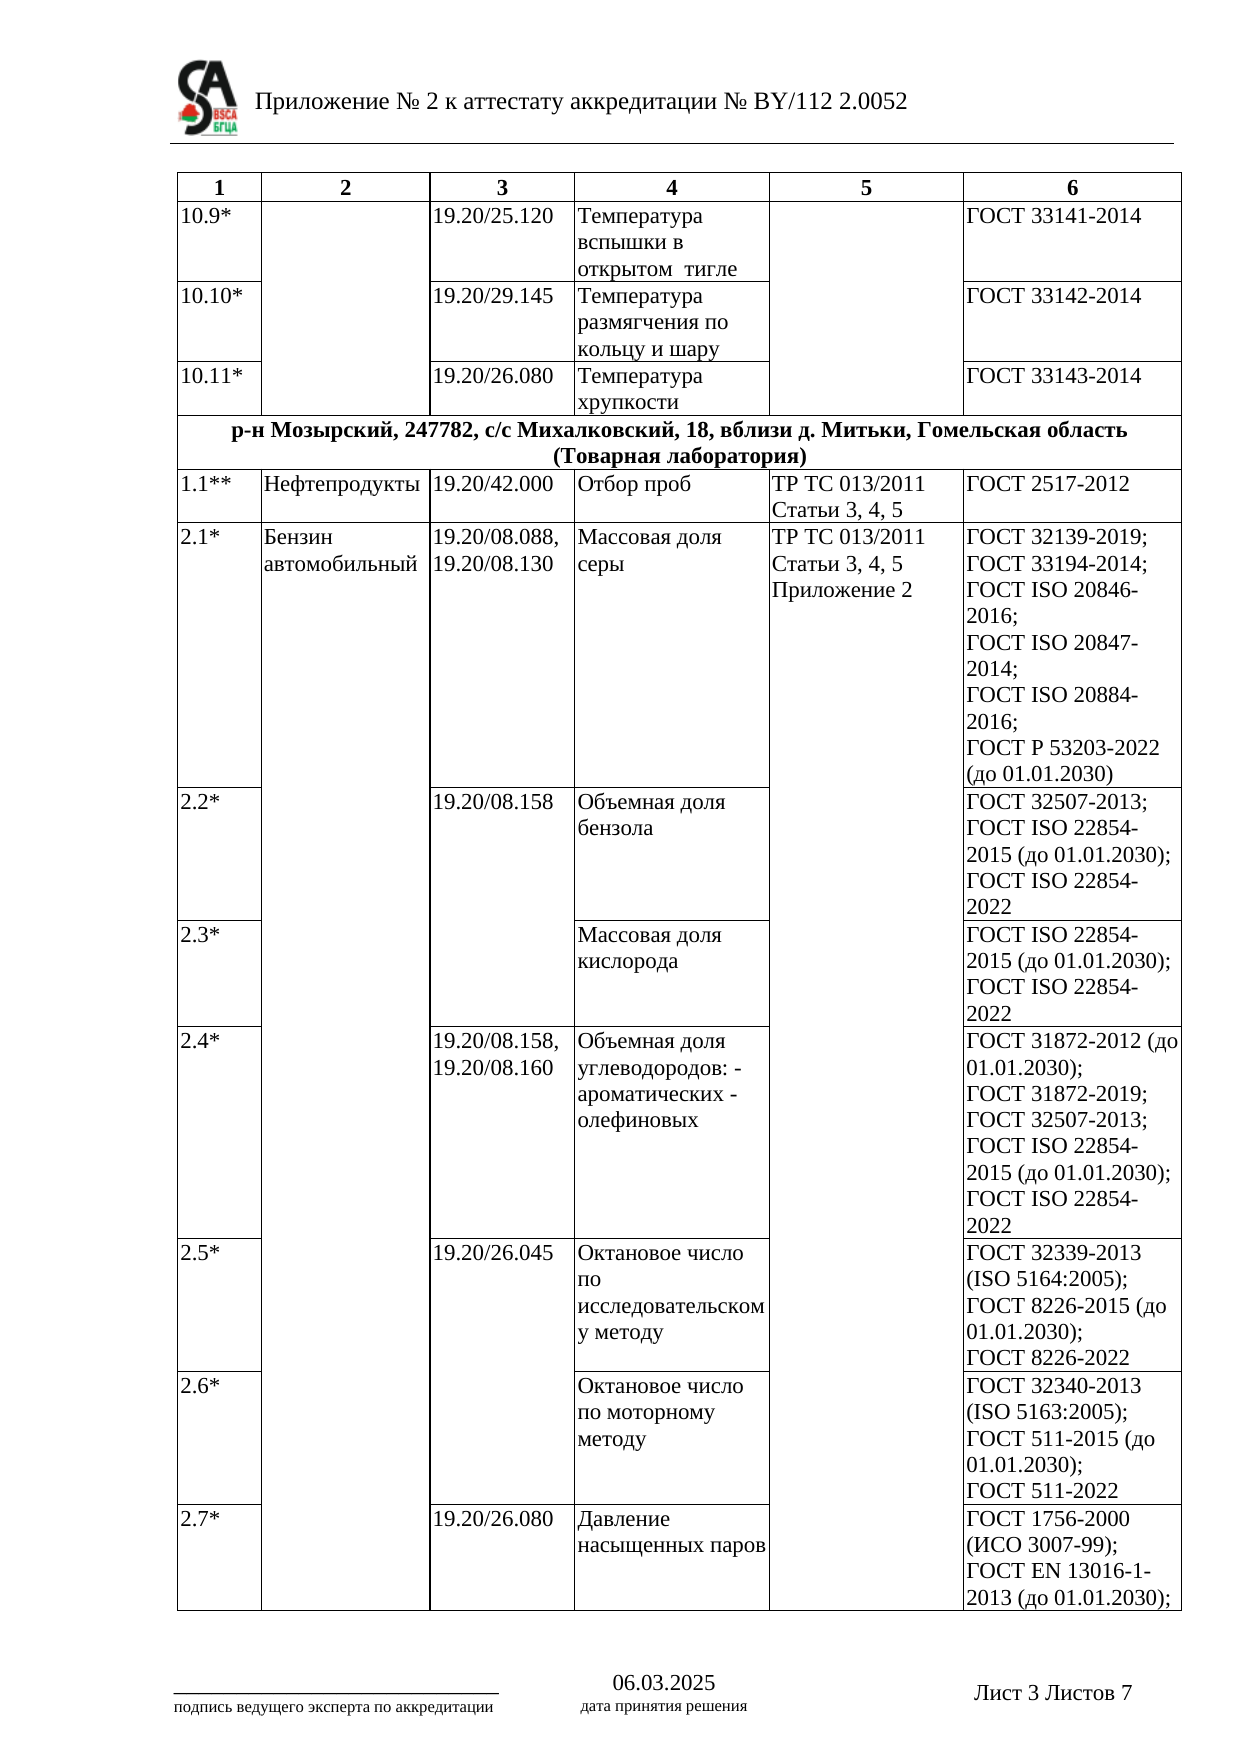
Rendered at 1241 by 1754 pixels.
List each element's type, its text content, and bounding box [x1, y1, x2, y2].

table_cell ГОСТ 33143-2014 [964, 362, 1181, 415]
table_cell 2.4* [178, 1027, 261, 1238]
table_header 3 [431, 173, 574, 201]
table_cell 1.1** [178, 470, 261, 522]
table_cell ГОСТ 2517-2012 [964, 470, 1181, 522]
table_cell 19.20/25.120 [431, 202, 574, 281]
table_cell ГОСТ 31872-2012 (до 01.01.2030); ГОСТ 31872-2019; ГОСТ 32507-2013; ГОСТ ISO 22854-2015 (до 01.01.2030); ГОСТ ISO 22854-2022 [964, 1027, 1181, 1238]
table_cell Октановое число по исследовательскому методу [575, 1239, 769, 1371]
table_cell Давление насыщенных паров [575, 1505, 769, 1610]
table_cell 10.9* [178, 202, 261, 281]
table_cell Отбор проб [575, 470, 769, 522]
table_cell ГОСТ 33141-2014 [964, 202, 1181, 281]
table_cell 19.20/26.080 [431, 362, 574, 415]
table_cell ТР ТС 013/2011 Статьи 3, 4, 5 [770, 470, 963, 522]
table_cell 2.5* [178, 1239, 261, 1371]
table_cell 2.7* [178, 1505, 261, 1610]
table_header 2 [262, 173, 429, 201]
picture [177, 59, 239, 136]
table_cell ГОСТ 32340-2013 (ISO 5163:2005); ГОСТ 511-2015 (до 01.01.2030); ГОСТ 511-2022 [964, 1372, 1181, 1504]
table_cell ГОСТ 32339-2013 (ISO 5164:2005); ГОСТ 8226-2015 (до 01.01.2030); ГОСТ 8226-2022 [964, 1239, 1181, 1371]
table_cell 19.20/29.145 [431, 282, 574, 361]
table_cell 19.20/42.000 [431, 470, 574, 522]
table_cell Массовая доля серы [575, 523, 769, 787]
table_header 1 [178, 173, 261, 201]
table_cell р-н Мозырский, 247782, с/с Михалковский, 18, вблизи д. Митьки, Гомельская область (Товарная лаборатория) [178, 416, 1181, 468]
table_cell 2.1* [178, 523, 261, 787]
table_cell 19.20/26.045 [431, 1239, 574, 1504]
table_cell 2.2* [178, 788, 261, 920]
table_cell 19.20/26.080 [431, 1505, 574, 1610]
table_cell ГОСТ 32507-2013; ГОСТ ISO 22854-2015 (до 01.01.2030); ГОСТ ISO 22854-2022 [964, 788, 1181, 920]
table_cell ТР ТС 013/2011 Статьи 3, 4, 5 Приложение 2 [770, 523, 963, 1610]
table_cell 10.11* [178, 362, 261, 415]
table_cell ГОСТ ISO 22854-2015 (до 01.01.2030); ГОСТ ISO 22854-2022 [964, 921, 1181, 1026]
table_cell Температура хрупкости [575, 362, 769, 415]
table_header 6 [964, 173, 1181, 201]
table_cell Бензин автомобильный [262, 523, 429, 1610]
table_cell ГОСТ 32139-2019; ГОСТ 33194-2014; ГОСТ ISO 20846-2016; ГОСТ ISO 20847-2014; ГОСТ ISO 20884-2016; ГОСТ Р 53203-2022 (до 01.01.2030) [964, 523, 1181, 787]
table_cell 19.20/08.158 [431, 788, 574, 1026]
table_cell Октановое число по моторному методу [575, 1372, 769, 1504]
table_cell 2.3* [178, 921, 261, 1026]
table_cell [964, 1505, 1181, 1610]
table_cell ГОСТ 33142-2014 [964, 282, 1181, 361]
table_header 5 [770, 173, 963, 201]
table_cell Объемная доля бензола [575, 788, 769, 920]
table_cell Нефтепродукты [262, 470, 429, 522]
table_cell Температура вспышки в открытом тигле [575, 202, 769, 281]
table_cell 19.20/08.088, 19.20/08.130 [431, 523, 574, 787]
table_cell Массовая доля кислорода [575, 921, 769, 1026]
table_header 4 [575, 173, 769, 201]
table_cell 2.6* [178, 1372, 261, 1504]
table_cell 10.10* [178, 282, 261, 361]
table_cell Температура размягчения по кольцу и шару [575, 282, 769, 361]
table_cell 19.20/08.158, 19.20/08.160 [431, 1027, 574, 1238]
table_cell Объемная доля углеводородов: - ароматических - олефиновых [575, 1027, 769, 1238]
